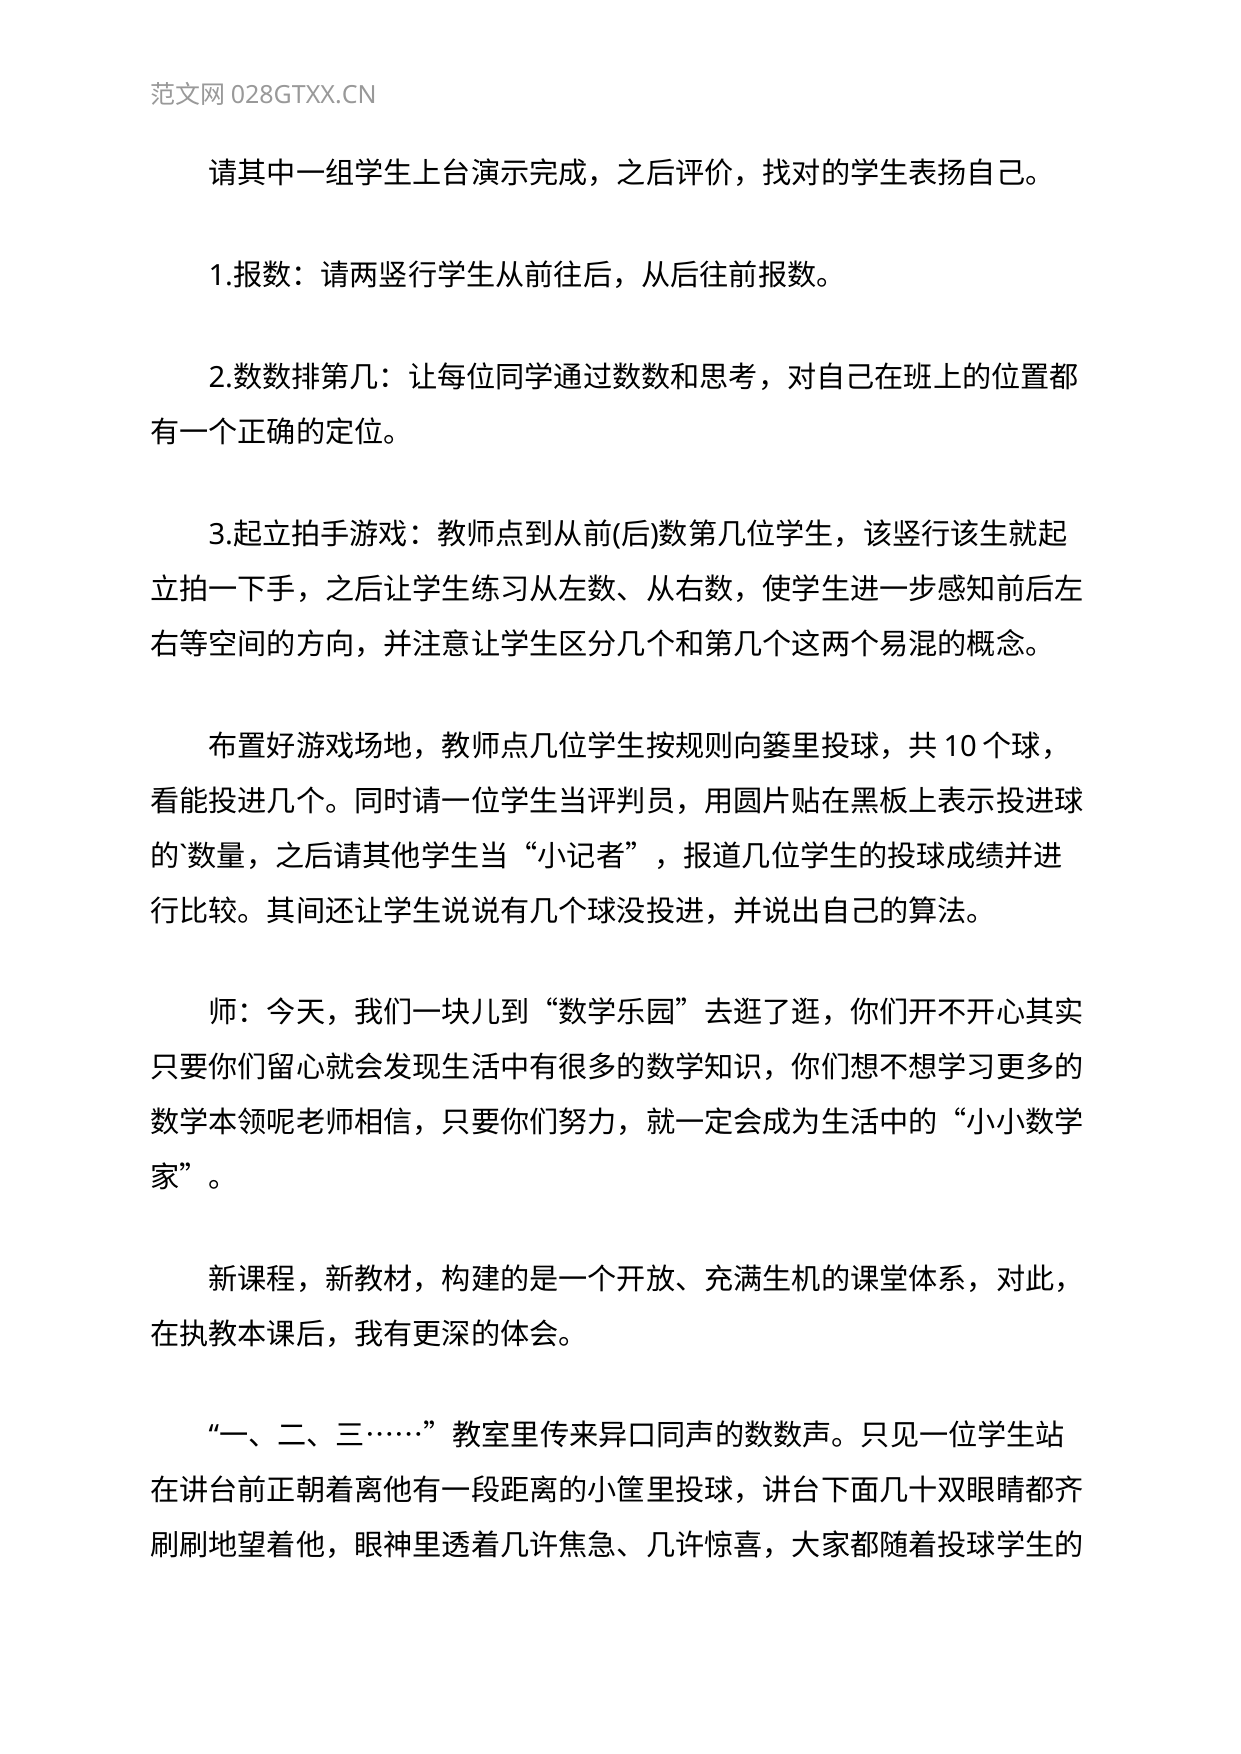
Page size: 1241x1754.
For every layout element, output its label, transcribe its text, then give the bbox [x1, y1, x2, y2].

text 3.起立拍手游戏：教师点到从前(后)数第几位学生，该竖行该生就起立拍一下手，之后让学生练习从左数、从右数，使学生进一步感知前后左右等空间的方向，并注意让学生区分几个和第几个这两个易混的概念。 [150, 511, 1090, 663]
text 新课程，新教材，构建的是一个开放、充满生机的课堂体系，对此，在执教本课后，我有更深的体会。 [150, 1255, 1090, 1352]
text 请其中一组学生上台演示完成，之后评价，找对的学生表扬自己。 [150, 150, 1090, 192]
text 布置好游戏场地，教师点几位学生按规则向篓里投球，共10个球，看能投进几个。同时请一位学生当评判员，用圆片贴在黑板上表示投进球的`数量，之后请其他学生当“小记者”，报道几位学生的投球成绩并进行比较。其间还让学生说说有几个球没投进，并说出自己的算法。 [150, 722, 1090, 929]
text 师：今天，我们一块儿到“数学乐园”去逛了逛，你们开不开心其实只要你们留心就会发现生活中有很多的数学知识，你们想不想学习更多的数学本领呢老师相信，只要你们努力，就一定会成为生活中的“小小数学家”。 [150, 989, 1090, 1196]
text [150, 1412, 1090, 1564]
text 2.数数排第几：让每位同学通过数数和思考，对自己在班上的位置都有一个正确的定位。 [150, 354, 1090, 451]
text 1.报数：请两竖行学生从前往后，从后往前报数。 [150, 252, 1090, 294]
